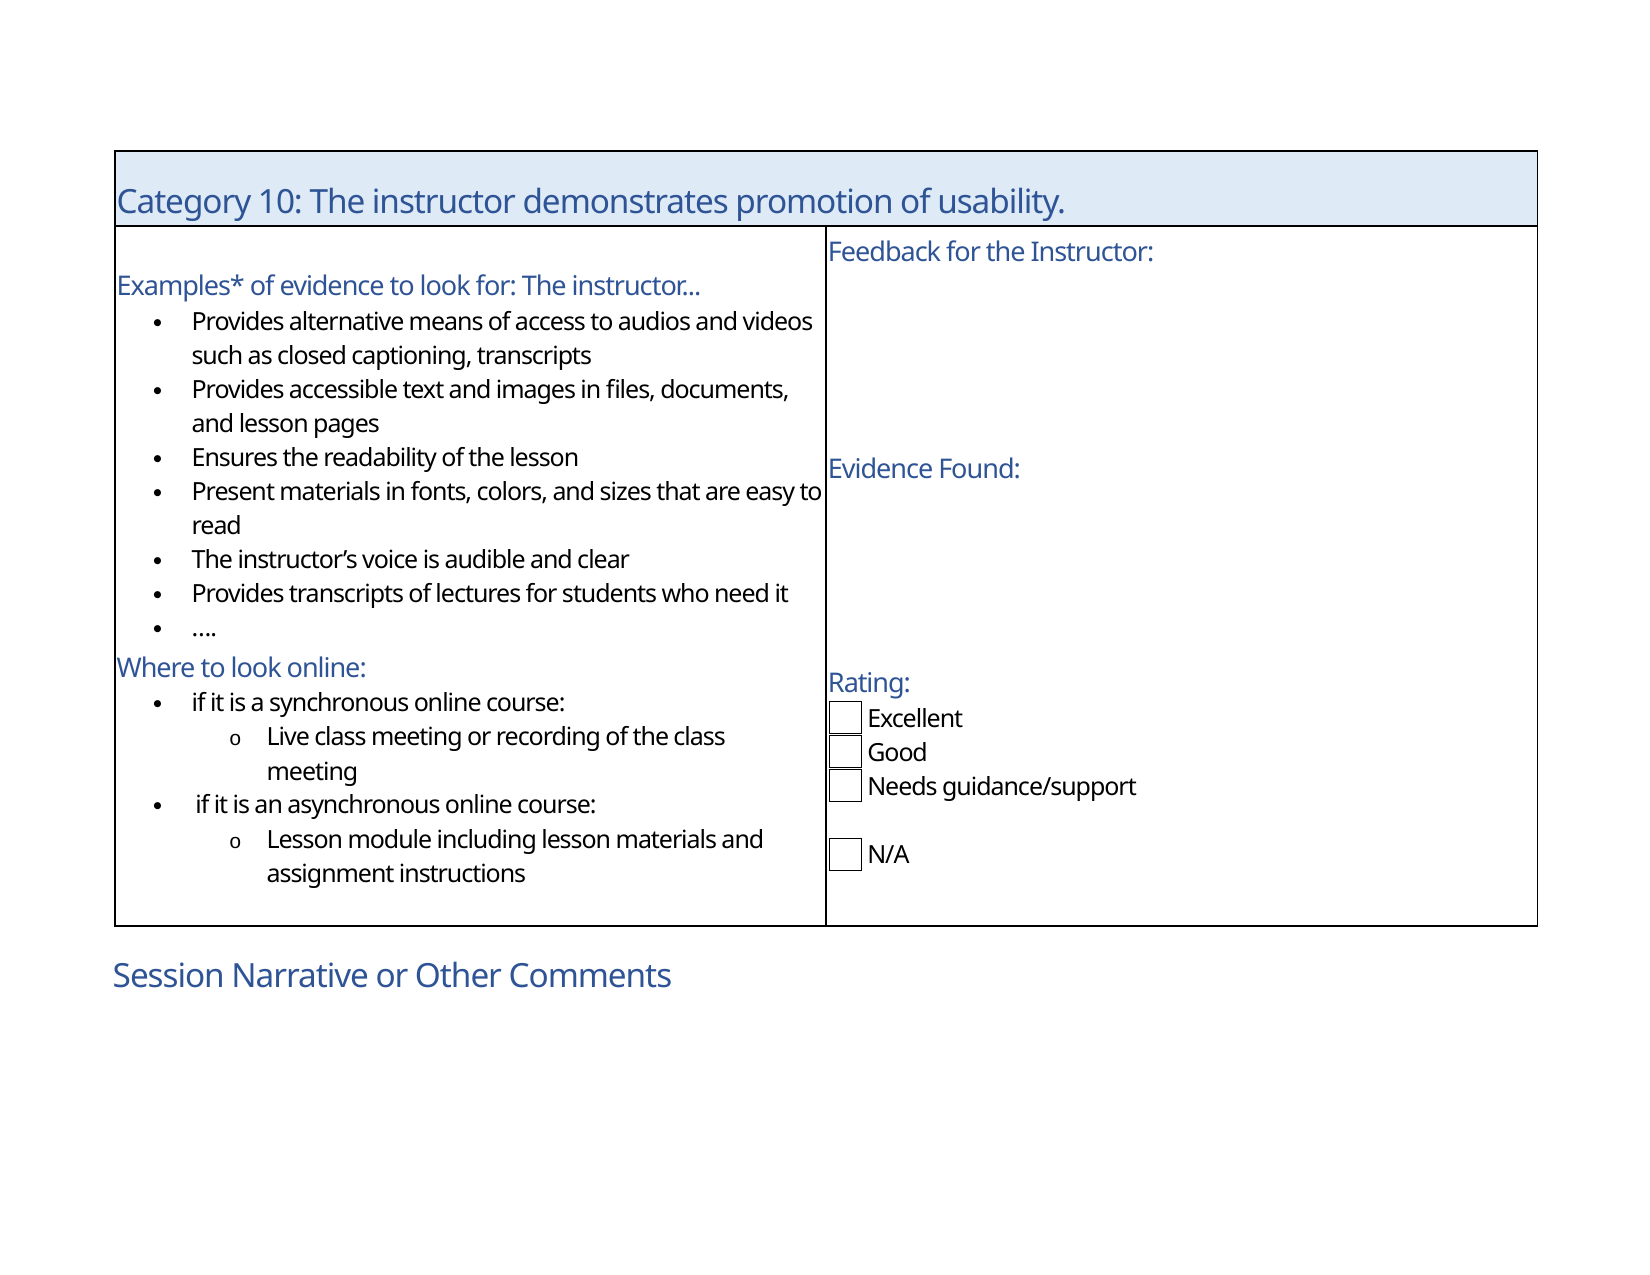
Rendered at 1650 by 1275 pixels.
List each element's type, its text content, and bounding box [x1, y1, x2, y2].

table_cell Examples* of evidence to look for: The instructor... Provides alternative means of access to audios and videos such as closed captioning, transcripts Provides accessible text and images in files, documents, and lesson pages Ensures the readability of the lesson Present materials in fonts, colors, and sizes that are easy to read The instructor’s voice is audible and clear Provides transcripts of lectures for students who need it …. Where to look online: if it is a synchronous online course: Live class meeting or recording of the class meeting if it is an asynchronous online course: Lesson module including lesson materials and assignment instructions [116, 227, 825, 925]
subtitle Session Narrative or Other Comments [112, 952, 1537, 997]
table_cell Feedback for the Instructor: Evidence Found: Rating: Excellent Good Needs guidance/support N/A [827, 227, 1537, 925]
table_header Category 10: The instructor demonstrates promotion of usability. [116, 152, 1537, 225]
